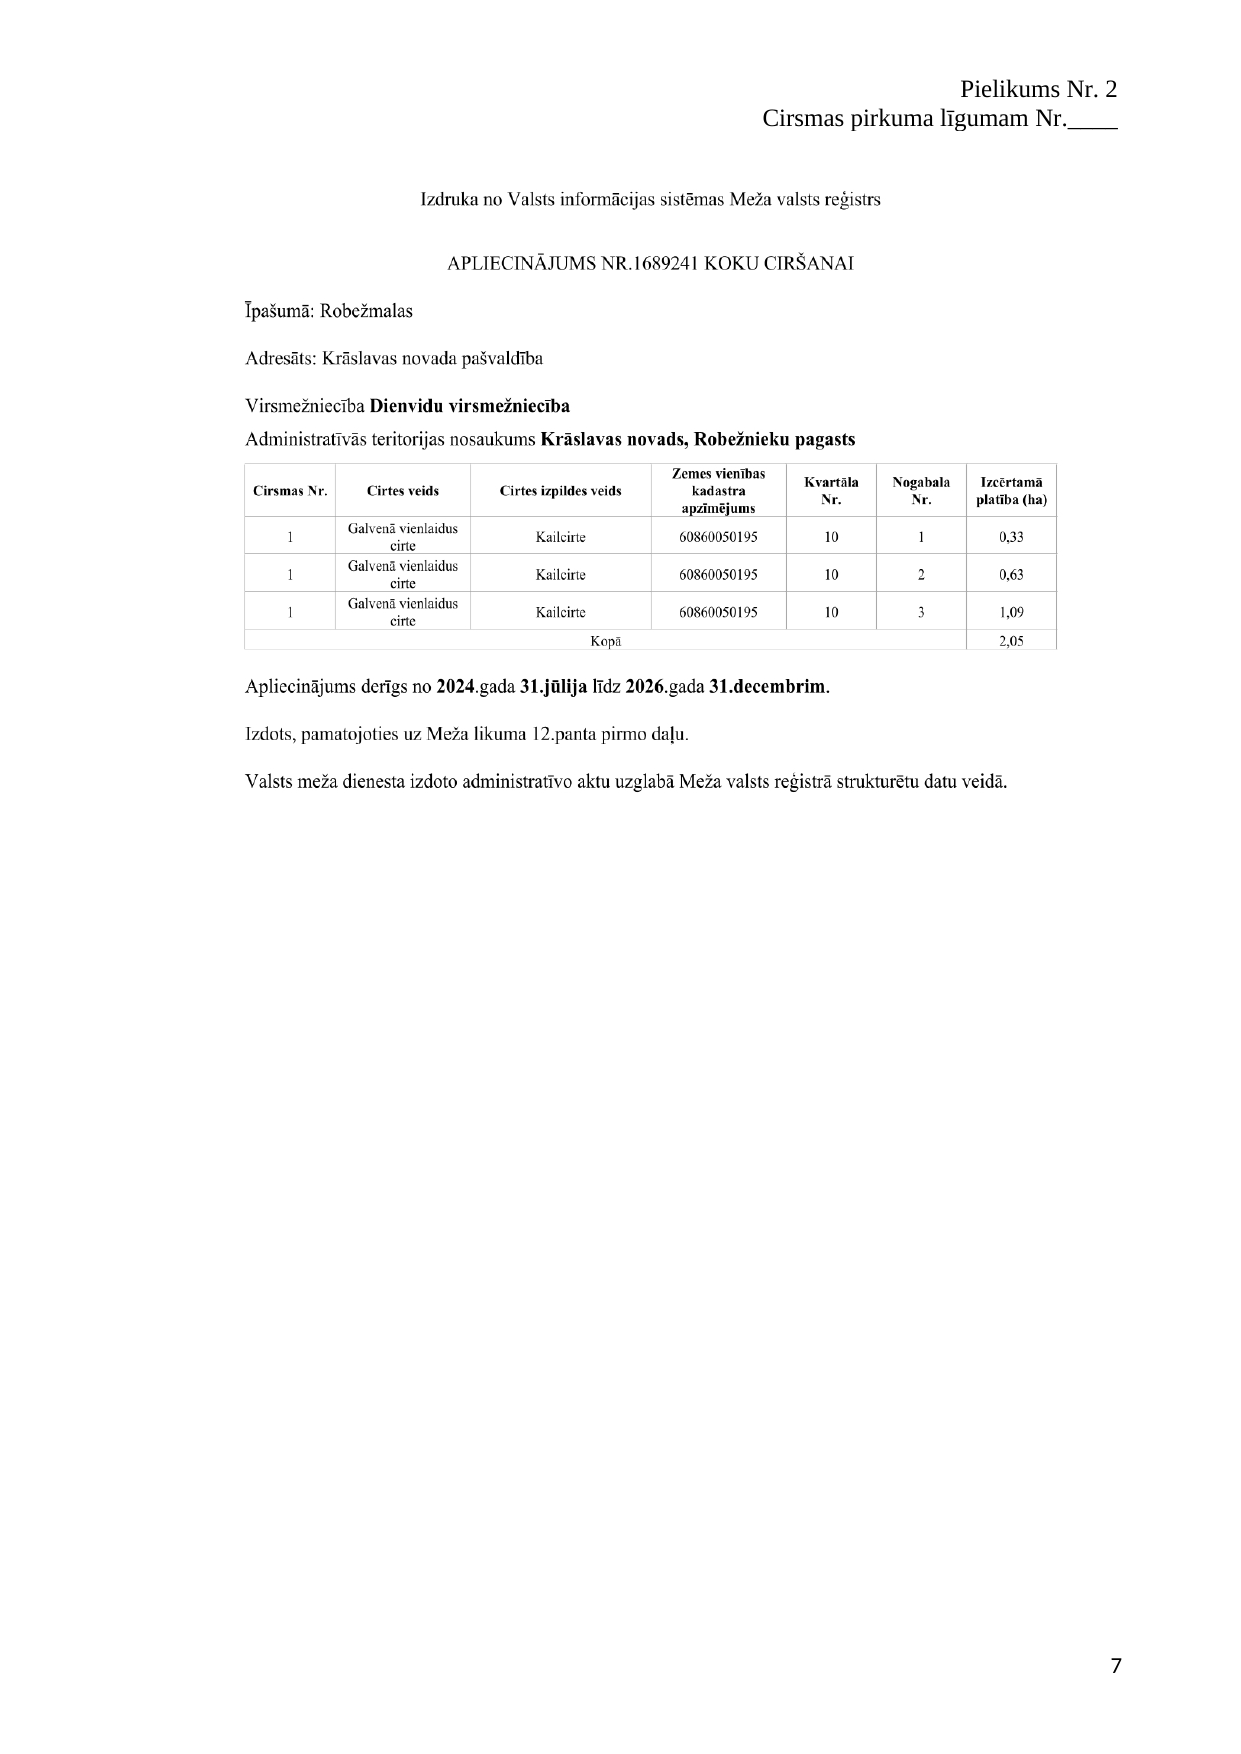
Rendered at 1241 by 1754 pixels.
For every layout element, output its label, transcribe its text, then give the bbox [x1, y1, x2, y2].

text Pielikums Nr. 2 [177, 74, 1118, 103]
picture [177, 131, 1123, 1540]
text Cirsmas pirkuma līgumam Nr.____ [177, 103, 1118, 131]
